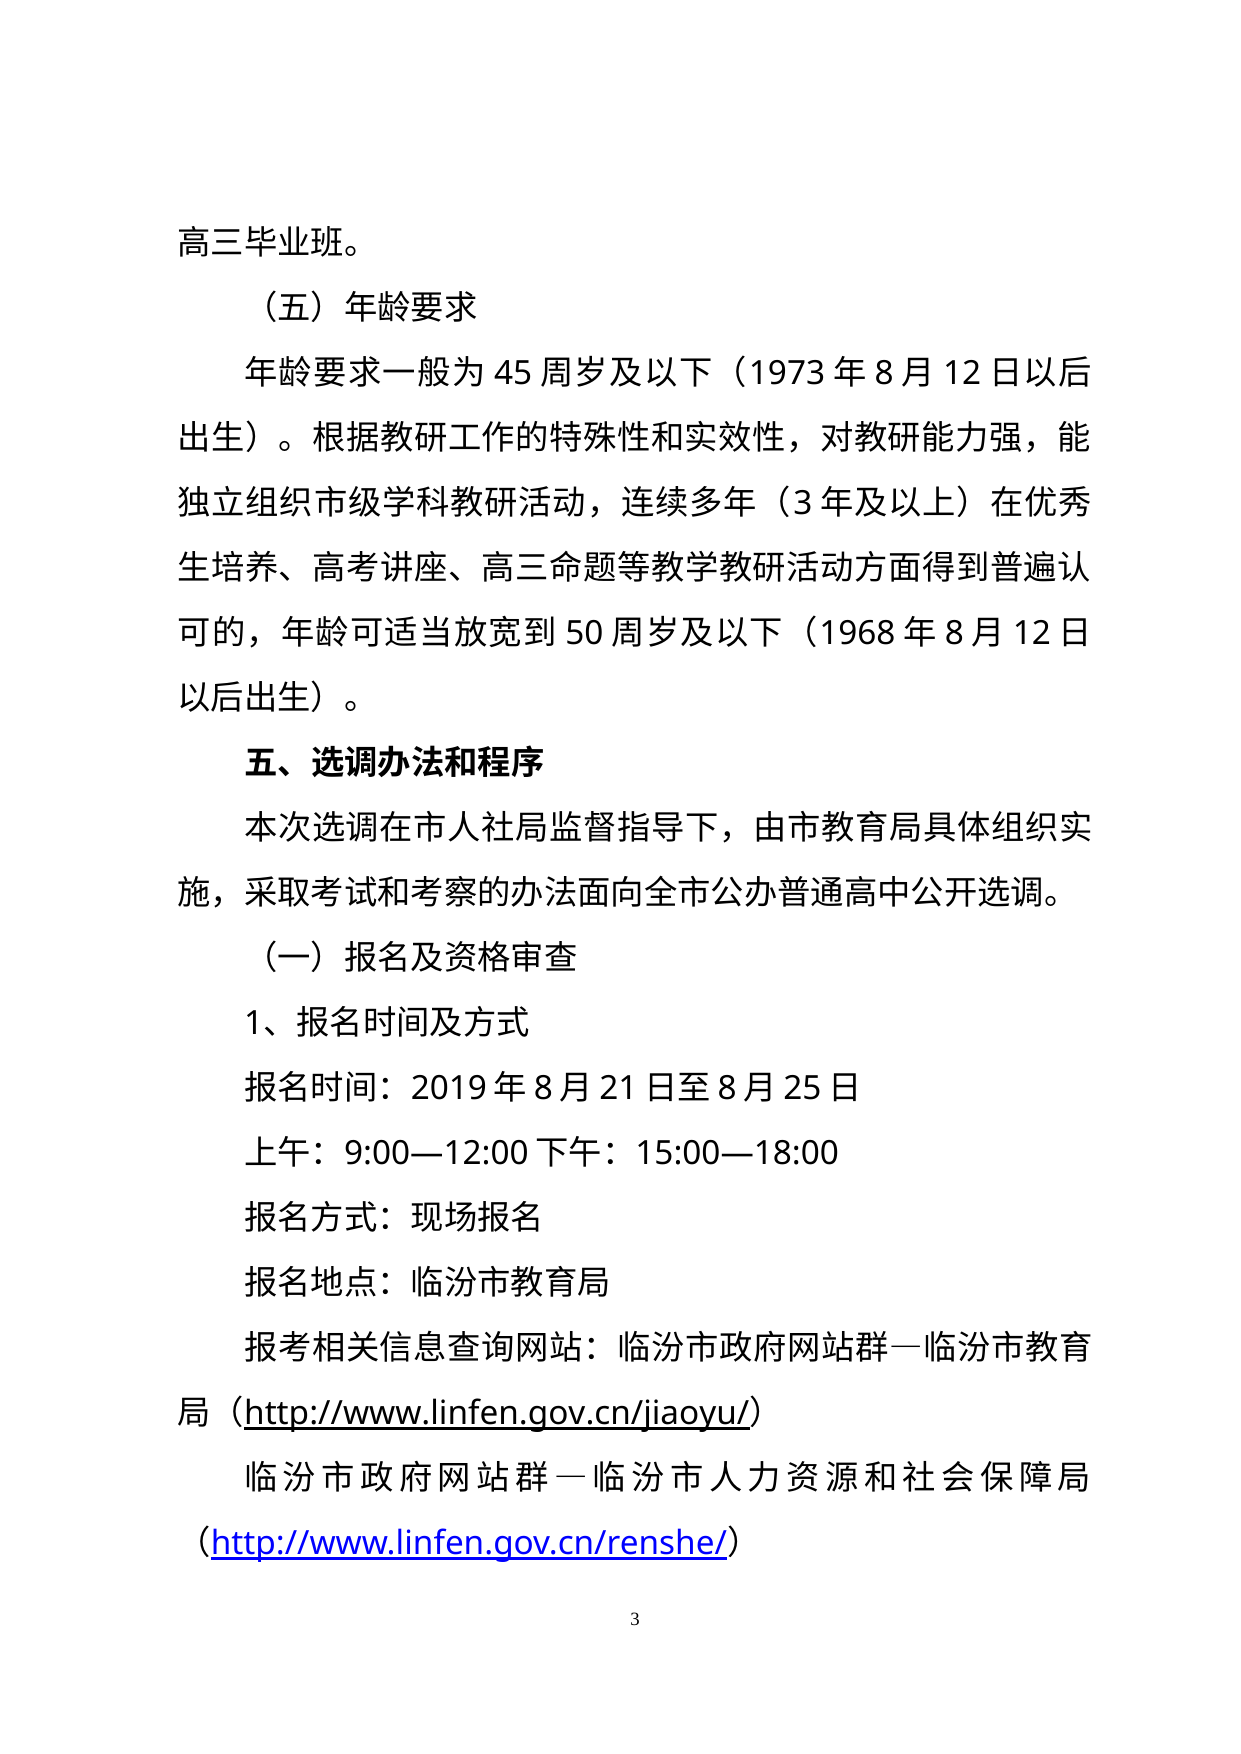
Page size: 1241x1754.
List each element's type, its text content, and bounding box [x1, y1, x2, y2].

text （五）年龄要求 [177, 273, 1092, 338]
text 年龄要求一般为45周岁及以下（1973年8月12日以后出生）。根据教研工作的特殊性和实效性，对教研能力强，能独立组织市级学科教研活动，连续多年（3年及以上）在优秀生培养、高考讲座、高三命题等教学教研活动方面得到普遍认可的，年龄可适当放宽到50周岁及以下（1968年8月12日以后出生）。 [177, 338, 1092, 728]
text 报考相关信息查询网站：临汾市政府网站群—临汾市教育局（http://www.linfen.gov.cn/jiaoyu/） [177, 1313, 1092, 1443]
text 报名方式：现场报名 [177, 1183, 1092, 1248]
text 1、报名时间及方式 [177, 988, 1092, 1053]
text 本次选调在市人社局监督指导下，由市教育局具体组织实施，采取考试和考察的办法面向全市公办普通高中公开选调。 [177, 793, 1092, 923]
text 报名时间：2019年8月21日至8月25日 [177, 1053, 1092, 1118]
text 五、选调办法和程序 [177, 728, 1092, 793]
text 报名地点：临汾市教育局 [177, 1248, 1092, 1313]
text 临汾市政府网站群—临汾市人力资源和社会保障局（http://www.linfen.gov.cn/renshe/） [177, 1443, 1092, 1573]
text 上午：9:00—12:00下午：15:00—18:00 [177, 1118, 1092, 1183]
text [177, 208, 1092, 273]
text （一）报名及资格审查 [177, 923, 1092, 988]
